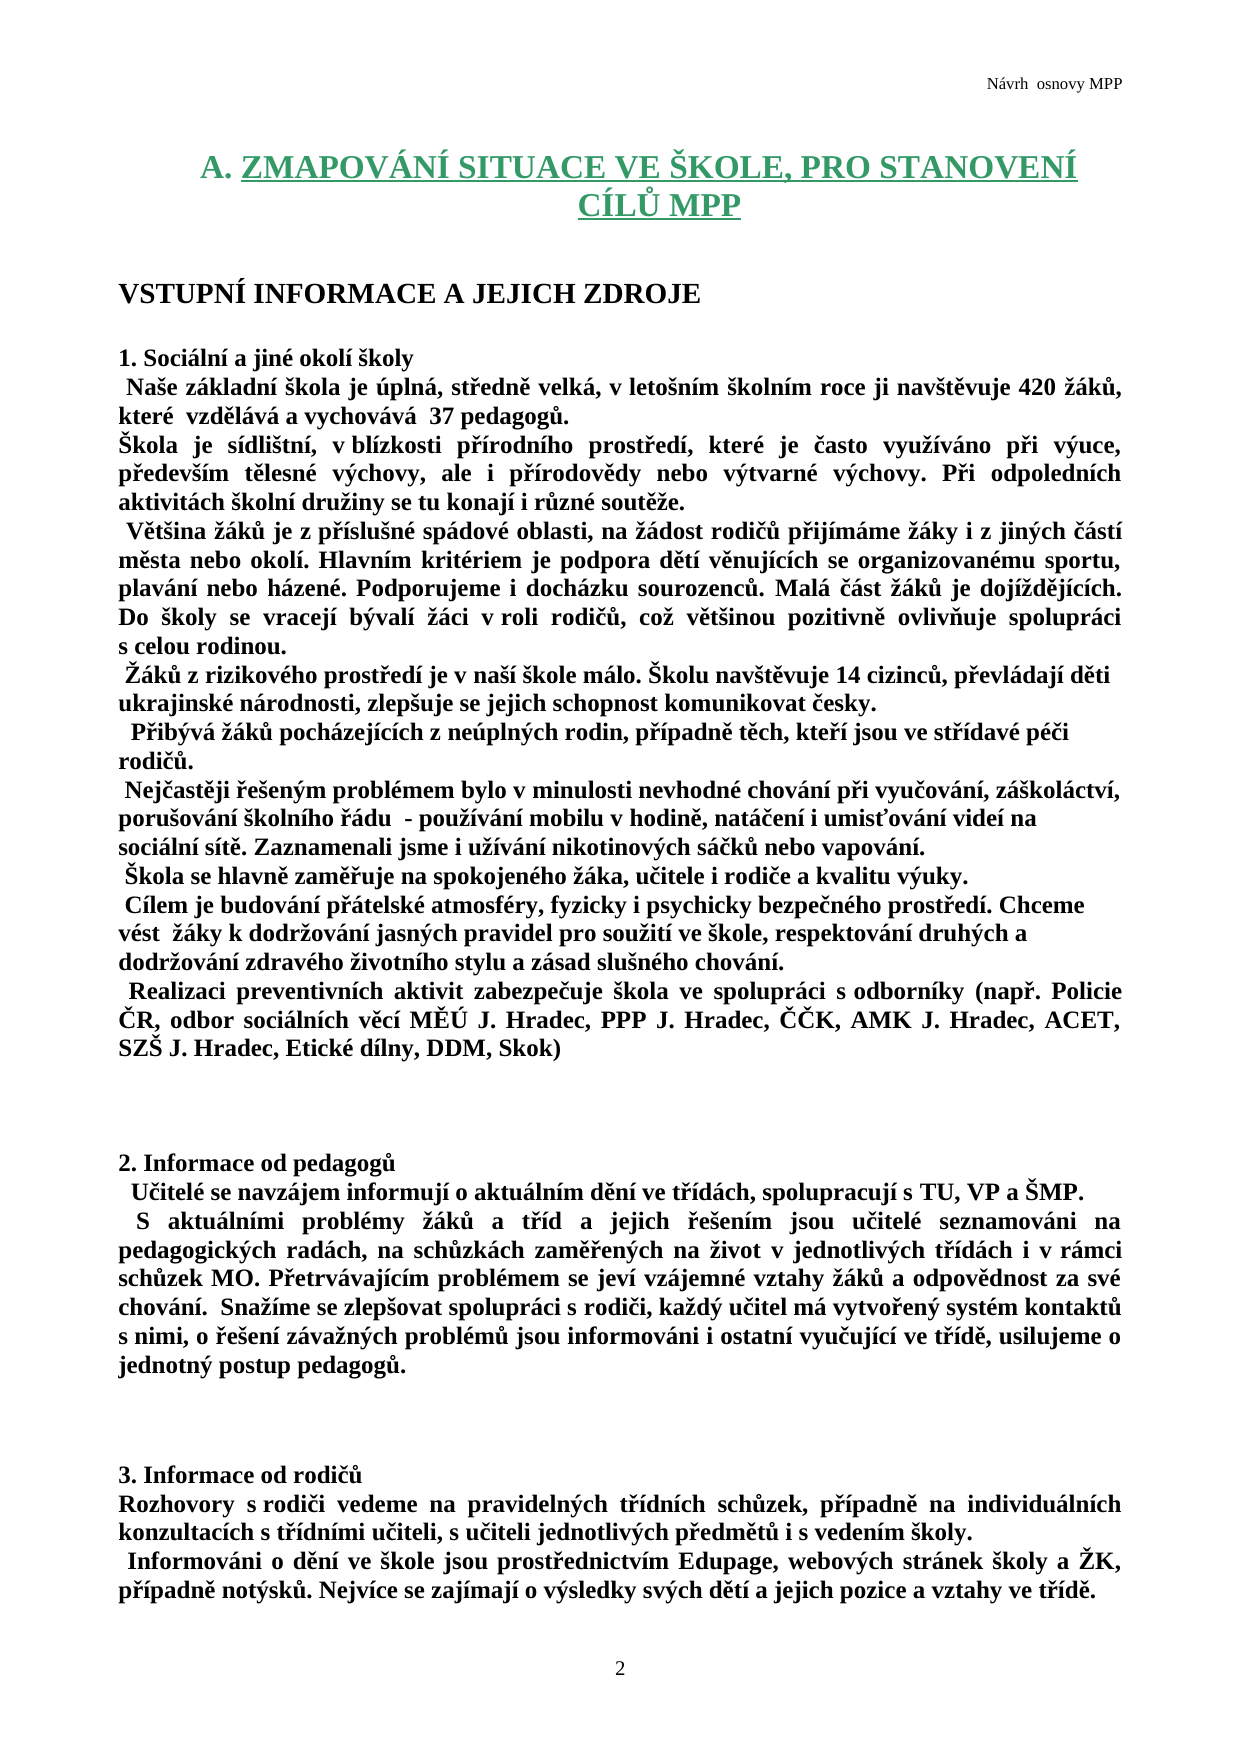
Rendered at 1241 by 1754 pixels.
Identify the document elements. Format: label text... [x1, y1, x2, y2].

text Rozhovory s rodiči vedeme na pravidelných třídních schůzek, případně na individuálních konzultacích s třídními učiteli, s učiteli jednotlivých předmětů i s vedením školy. [118, 1489, 1122, 1546]
text Žáků z rizikového prostředí je v naší škole málo. Školu navštěvuje 14 cizinců, převládají děti ukrajinské národnosti, zlepšuje se jejich schopnost komunikovat česky. [118, 660, 1122, 717]
text Informováni o dění ve škole jsou prostřednictvím Edupage, webových stránek školy a ŽK, případně notýsků. Nejvíce se zajímají o výsledky svých dětí a jejich pozice a vztahy ve třídě. [118, 1546, 1122, 1604]
text Realizaci preventivních aktivit zabezpečuje škola ve spolupráci s odborníky (např. Policie ČR, odbor sociálních věcí MĚÚ J. Hradec, PPP J. Hradec, ČČK, AMK J. Hradec, ACET, SZŠ J. Hradec, Etické dílny, DDM, Skok) [118, 976, 1122, 1062]
text Cílem je budování přátelské atmosféry, fyzicky i psychicky bezpečného prostředí. Chceme vést žáky k dodržování jasných pravidel pro soužití ve škole, respektování druhých a dodržování zdravého životního stylu a zásad slušného chování. [118, 890, 1122, 976]
text VSTUPNÍ INFORMACE A JEJICH ZDROJE [118, 276, 1122, 310]
text 1. Sociální a jiné okolí školy [118, 343, 1122, 372]
list ZMAPOVÁNÍ SITUACE VE ŠKOLE, PRO STANOVENÍ CÍLŮ MPP [156, 147, 1122, 223]
text Většina žáků je z příslušné spádové oblasti, na žádost rodičů přijímáme žáky i z jiných částí města nebo okolí. Hlavním kritériem je podpora dětí věnujících se organizovanému sportu, plavání nebo házené. Podporujeme i docházku sourozenců. Malá část žáků je dojíždějících. Do školy se vracejí bývalí žáci v roli rodičů, což většinou pozitivně ovlivňuje spolupráci s celou rodinou. [118, 516, 1122, 660]
text Učitelé se navzájem informují o aktuálním dění ve třídách, spolupracují s TU, VP a ŠMP. [118, 1177, 1122, 1206]
text Nejčastěji řešeným problémem bylo v minulosti nevhodné chování při vyučování, záškoláctví, porušování školního řádu - používání mobilu v hodině, natáčení i umisťování videí na sociální sítě. Zaznamenali jsme i užívání nikotinových sáčků nebo vapování. [118, 775, 1122, 861]
text 2. Informace od pedagogů [118, 1148, 1122, 1177]
text S aktuálními problémy žáků a tříd a jejich řešením jsou učitelé seznamováni na pedagogických radách, na schůzkách zaměřených na život v jednotlivých třídách i v rámci schůzek MO. Přetrvávajícím problémem se jeví vzájemné vztahy žáků a odpovědnost za své chování. Snažíme se zlepšovat spolupráci s rodiči, každý učitel má vytvořený systém kontaktů s nimi, o řešení závažných problémů jsou informováni i ostatní vyučující ve třídě, usilujeme o jednotný postup pedagogů. [118, 1206, 1122, 1378]
text Přibývá žáků pocházejících z neúplných rodin, případně těch, kteří jsou ve střídavé péči rodičů. [118, 717, 1122, 775]
text Naše základní škola je úplná, středně velká, v letošním školním roce ji navštěvuje 420 žáků, které vzdělává a vychovává 37 pedagogů. [118, 372, 1122, 430]
text Škola se hlavně zaměřuje na spokojeného žáka, učitele i rodiče a kvalitu výuky. [118, 861, 1122, 890]
text Škola je sídlištní, v blízkosti přírodního prostředí, které je často využíváno při výuce, především tělesné výchovy, ale i přírodovědy nebo výtvarné výchovy. Při odpoledních aktivitách školní družiny se tu konají i různé soutěže. [118, 430, 1122, 516]
text 3. Informace od rodičů [118, 1460, 1122, 1489]
